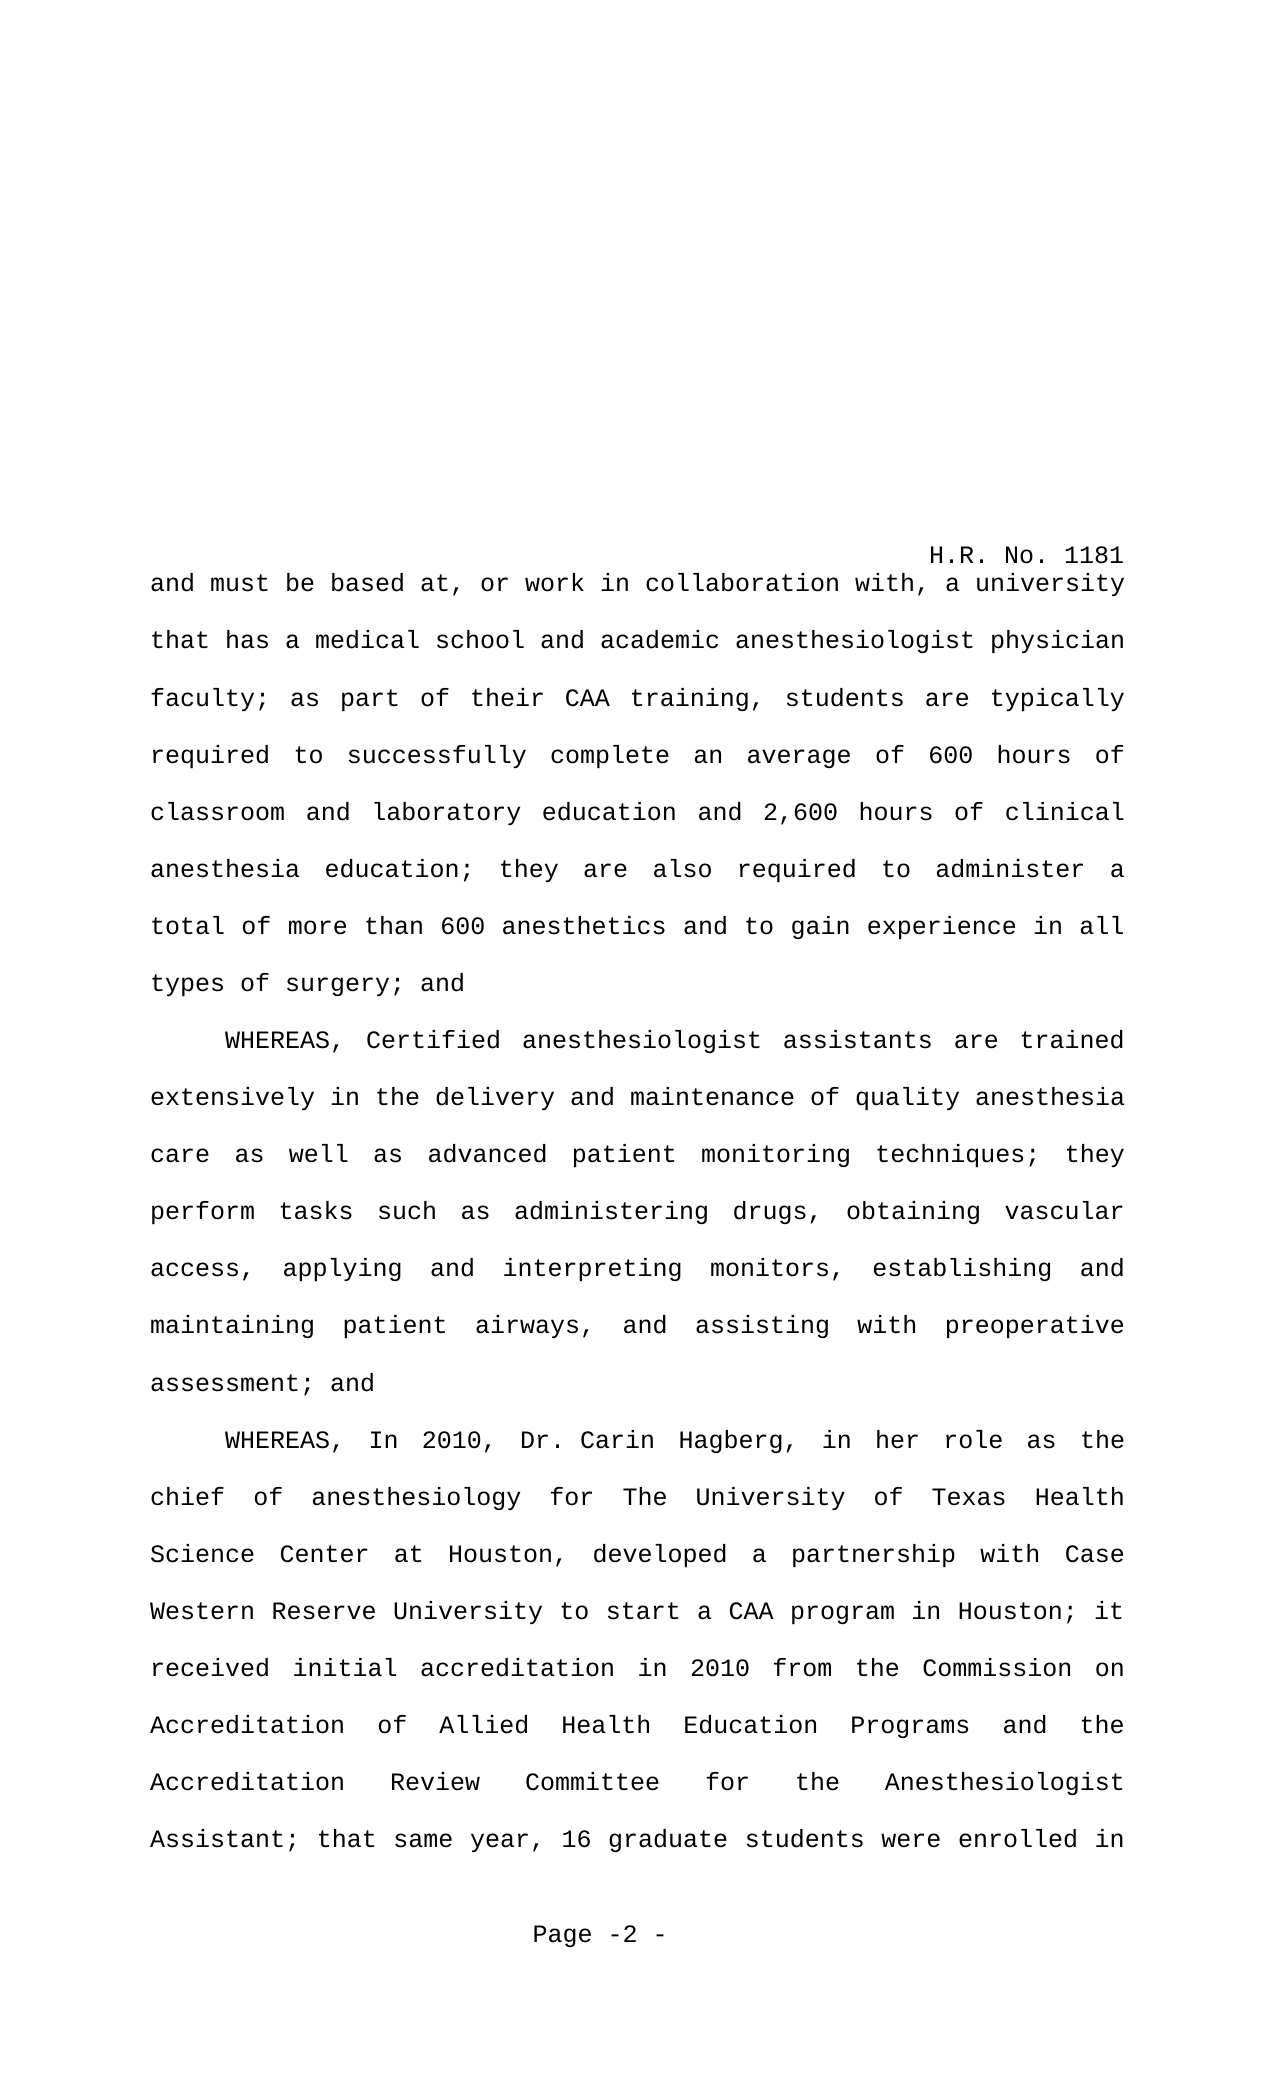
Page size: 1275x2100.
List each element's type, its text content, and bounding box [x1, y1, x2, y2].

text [150, 571, 1125, 999]
text WHEREAS, Certified anesthesiologist assistants are trained extensively in the delivery and maintenance of quality anesthesia care as well as advanced patient monitoring techniques; they perform tasks such as administering drugs, obtaining vascular access, applying and interpreting monitors, establishing and maintaining patient airways, and assisting with preoperative assessment; and [150, 1027, 1125, 1398]
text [150, 1427, 1125, 1855]
